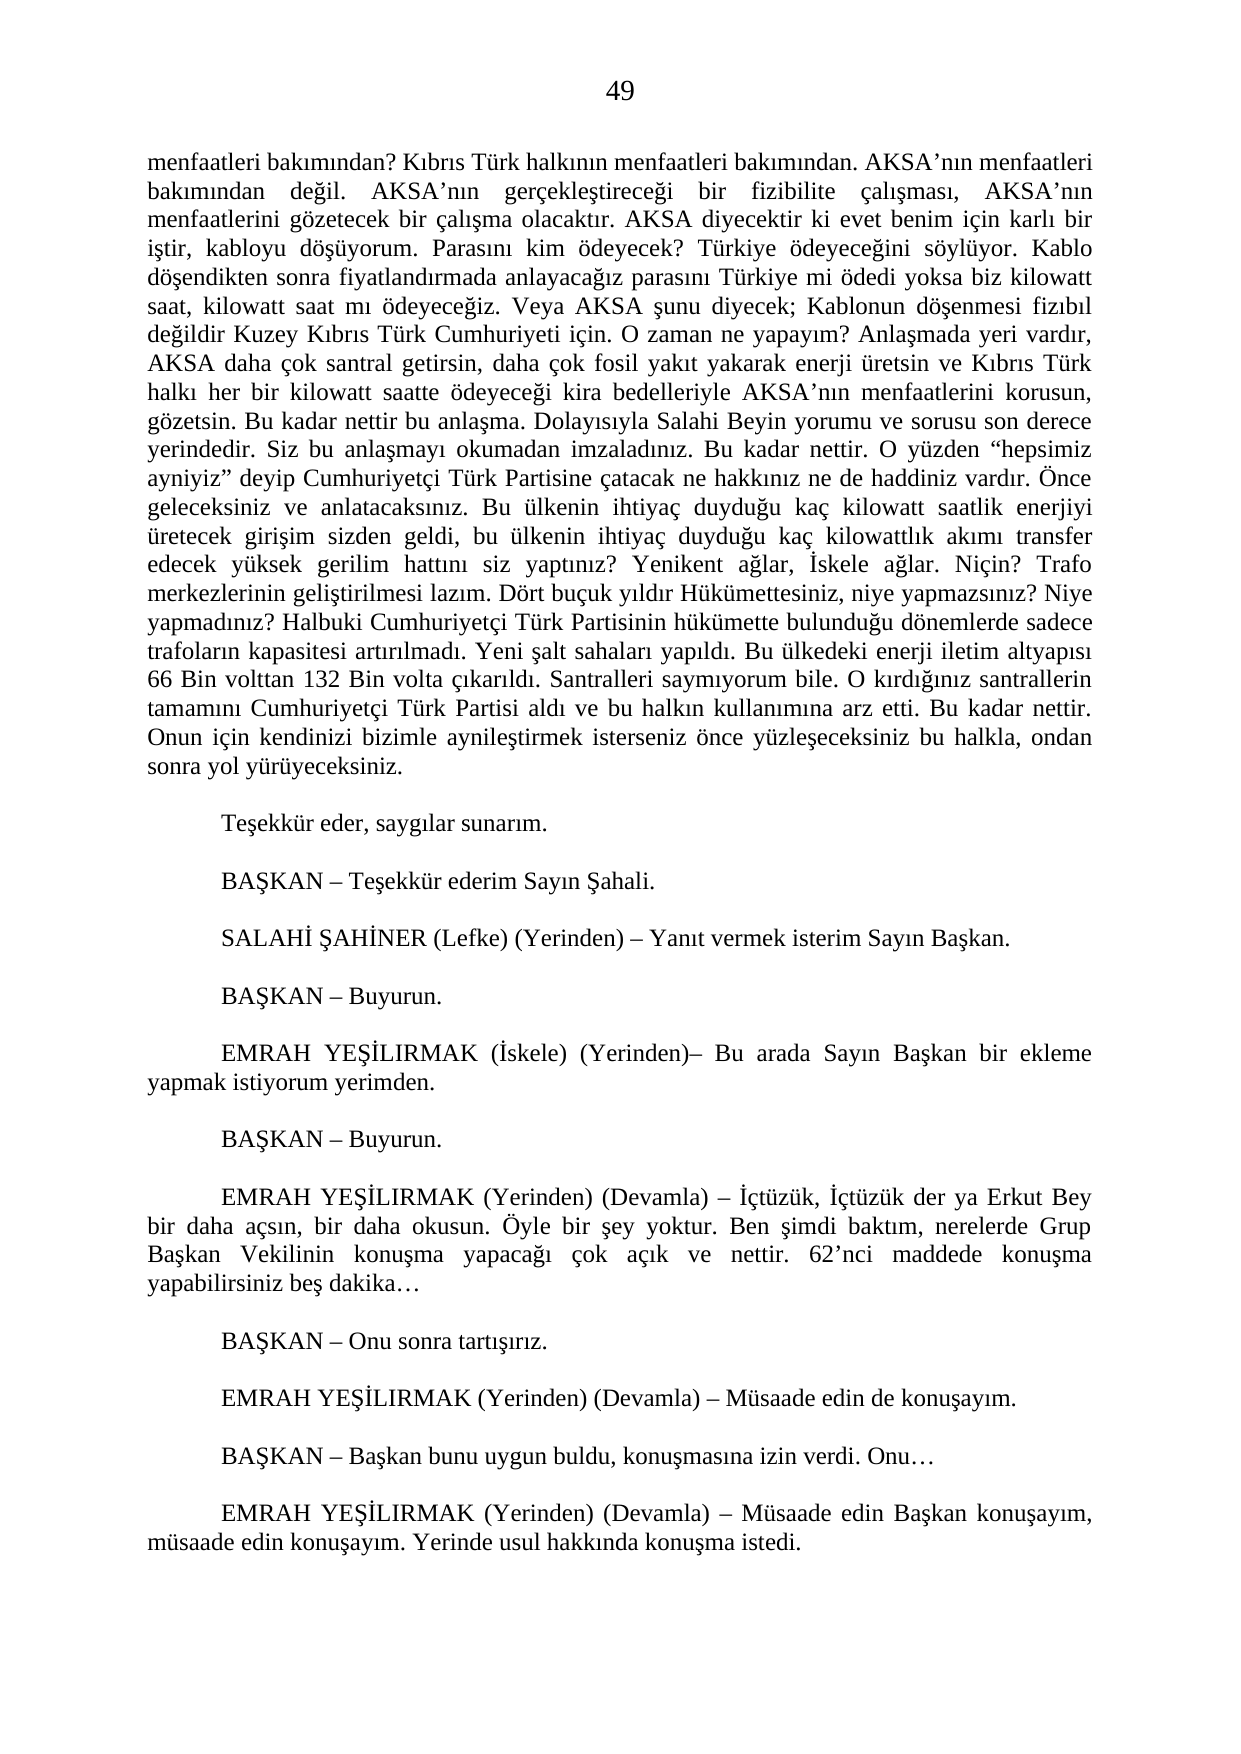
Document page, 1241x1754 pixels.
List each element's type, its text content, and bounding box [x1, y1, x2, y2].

text Teşekkür eder, saygılar sunarım. [147, 808, 1093, 837]
text EMRAH YEŞİLIRMAK (Yerinden) (Devamla) – Müsaade edin de konuşayım. [147, 1383, 1093, 1412]
text BAŞKAN – Buyurun. [147, 981, 1093, 1009]
text EMRAH YEŞİLIRMAK (Yerinden) (Devamla) – Müsaade edin Başkan konuşayım, müsaade edin konuşayım. Yerinde usul hakkında konuşma istedi. [147, 1498, 1093, 1556]
text BAŞKAN – Buyurun. [147, 1124, 1093, 1153]
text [147, 147, 1093, 779]
text EMRAH YEŞİLIRMAK (İskele) (Yerinden)– Bu arada Sayın Başkan bir ekleme yapmak istiyorum yerimden. [147, 1038, 1093, 1096]
text BAŞKAN – Onu sonra tartışırız. [147, 1326, 1093, 1354]
text EMRAH YEŞİLIRMAK (Yerinden) (Devamla) – İçtüzük, İçtüzük der ya Erkut Bey bir daha açsın, bir daha okusun. Öyle bir şey yoktur. Ben şimdi baktım, nerelerde Grup Başkan Vekilinin konuşma yapacağı çok açık ve nettir. 62’nci maddede konuşma yapabilirsiniz beş dakika… [147, 1182, 1093, 1297]
text BAŞKAN – Teşekkür ederim Sayın Şahali. [147, 866, 1093, 894]
text SALAHİ ŞAHİNER (Lefke) (Yerinden) – Yanıt vermek isterim Sayın Başkan. [147, 923, 1093, 952]
text BAŞKAN – Başkan bunu uygun buldu, konuşmasına izin verdi. Onu… [147, 1441, 1093, 1469]
